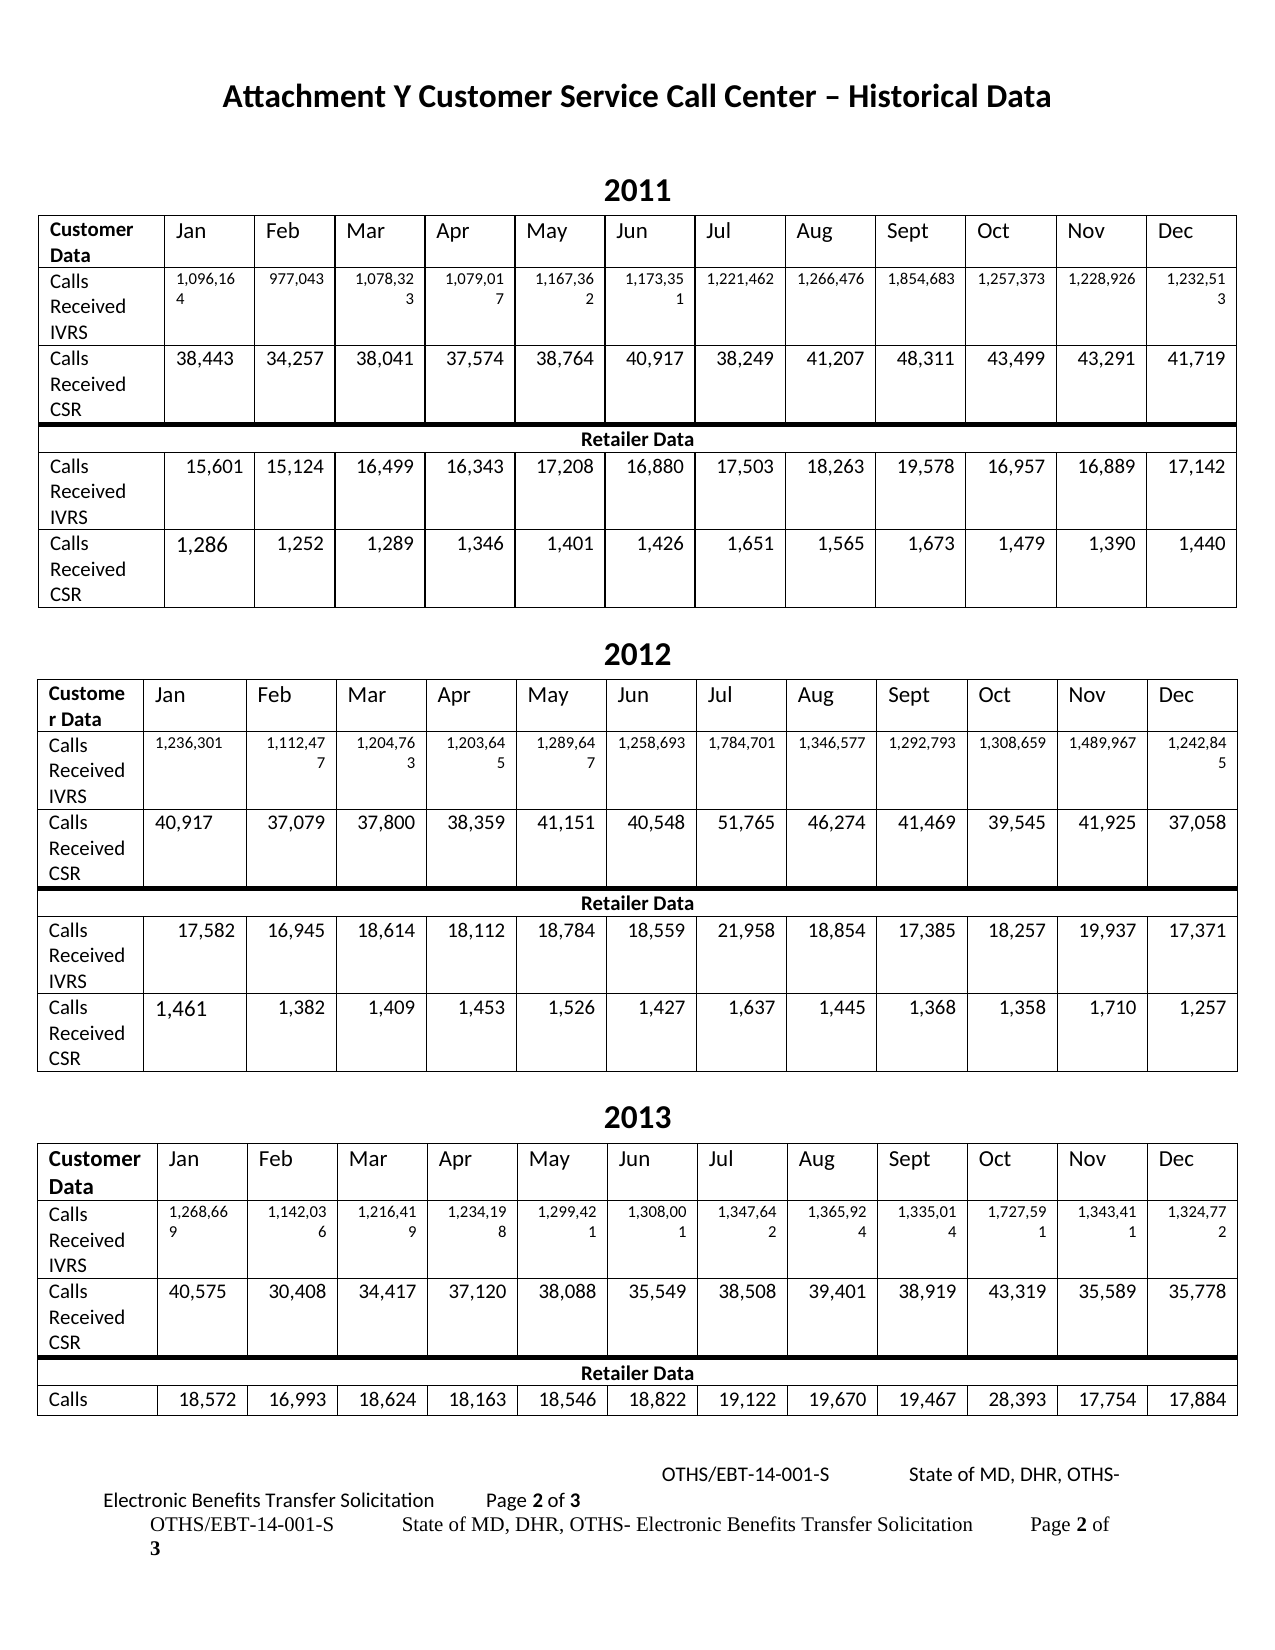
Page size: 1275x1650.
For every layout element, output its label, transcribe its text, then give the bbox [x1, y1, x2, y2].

table_header Aug [787, 680, 876, 731]
table_cell 38,359 [427, 810, 516, 886]
table_cell Retailer Data [39, 427, 1236, 452]
table_header Mar [337, 680, 426, 731]
table_cell 34,257 [255, 346, 334, 422]
table_header Feb [255, 216, 334, 267]
table_header Jun [606, 216, 694, 267]
table_cell 18,572 [158, 1386, 247, 1415]
table_cell Calls Received IVRS [38, 1201, 157, 1278]
table_cell 41,469 [877, 810, 967, 886]
table_cell 1,257 [1148, 994, 1237, 1071]
table_cell 1,299,421 [518, 1201, 607, 1278]
table_cell 1,266,476 [786, 268, 875, 344]
table_header Jul [698, 1144, 787, 1200]
table_cell 1,203,645 [427, 732, 516, 808]
table_cell 18,614 [337, 917, 426, 993]
table_cell Calls Received IVRS [38, 917, 143, 993]
table_cell 1,232,513 [1147, 268, 1236, 344]
table_cell Calls Received CSR [39, 530, 164, 607]
table_cell 1,079,017 [426, 268, 514, 344]
table_header Dec [1147, 216, 1236, 267]
table_cell Calls Received IVRS [39, 268, 164, 344]
table_cell 41,719 [1147, 346, 1236, 422]
table_cell 41,151 [517, 810, 606, 886]
table_cell 30,408 [248, 1279, 337, 1355]
table_header Nov [1058, 1144, 1147, 1200]
table_cell 17,884 [1148, 1386, 1237, 1415]
table_cell 1,358 [968, 994, 1057, 1071]
table_cell 1,204,763 [337, 732, 426, 808]
table_cell 37,120 [428, 1279, 517, 1355]
table_cell 17,371 [1148, 917, 1237, 993]
table_cell 1,308,001 [608, 1201, 697, 1278]
table_header Sept [876, 216, 965, 267]
table_header Customer Data [38, 680, 143, 731]
table_cell 1,252 [255, 530, 334, 607]
table_header Aug [788, 1144, 877, 1200]
table_cell 51,765 [697, 810, 786, 886]
table_cell 17,503 [696, 453, 785, 529]
table_cell 37,800 [337, 810, 426, 886]
text 2011 [150, 169, 1125, 209]
table_cell 1,234,198 [428, 1201, 517, 1278]
table_cell 16,993 [248, 1386, 337, 1415]
table_cell Calls Received CSR [39, 346, 164, 422]
table_cell 1,365,924 [788, 1201, 877, 1278]
table_header May [518, 1144, 607, 1200]
table_cell 1,236,301 [144, 732, 246, 808]
table_cell 16,945 [247, 917, 336, 993]
table_cell 16,499 [336, 453, 424, 529]
table_cell 1,854,683 [876, 268, 965, 344]
table_header Nov [1058, 680, 1147, 731]
table_cell 1,440 [1147, 530, 1236, 607]
table_cell 35,549 [608, 1279, 697, 1355]
table_header Mar [338, 1144, 427, 1200]
table_cell 1,258,693 [607, 732, 696, 808]
table_cell 1,167,362 [516, 268, 604, 344]
table_cell 1,308,659 [968, 732, 1057, 808]
table_cell 1,453 [427, 994, 516, 1071]
table_header Apr [428, 1144, 517, 1200]
table_header Nov [1057, 216, 1146, 267]
table_cell 1,221,462 [696, 268, 785, 344]
table_header Jan [158, 1144, 247, 1200]
table_cell 1,426 [606, 530, 694, 607]
table_cell 15,601 [165, 453, 254, 529]
table_cell 41,925 [1058, 810, 1147, 886]
table_header Customer Data [39, 216, 164, 267]
table_cell 16,880 [606, 453, 694, 529]
table_header Aug [786, 216, 875, 267]
table_header Sept [878, 1144, 967, 1200]
table_cell 38,508 [698, 1279, 787, 1355]
table_cell 19,122 [698, 1386, 787, 1415]
table_cell 977,043 [255, 268, 334, 344]
table_header Jan [144, 680, 246, 731]
table_cell 17,754 [1058, 1386, 1147, 1415]
table_cell 1,289 [336, 530, 424, 607]
table_header Feb [248, 1144, 337, 1200]
table_cell 1,347,642 [698, 1201, 787, 1278]
table_cell 21,958 [697, 917, 786, 993]
table_cell 1,242,845 [1148, 732, 1237, 808]
table_cell 18,784 [517, 917, 606, 993]
table_cell 1,651 [696, 530, 785, 607]
table_cell 1,461 [144, 994, 246, 1071]
table_cell 35,589 [1058, 1279, 1147, 1355]
table_header Dec [1148, 680, 1237, 731]
table_cell 17,208 [516, 453, 604, 529]
table_cell 1,382 [247, 994, 336, 1071]
table_cell 16,343 [426, 453, 514, 529]
table_cell 18,163 [428, 1386, 517, 1415]
table_cell 28,393 [968, 1386, 1057, 1415]
table_cell 39,545 [968, 810, 1057, 886]
text 2013 [150, 1097, 1125, 1137]
table_cell 37,574 [426, 346, 514, 422]
table_header Sept [877, 680, 967, 731]
table_header Apr [427, 680, 516, 731]
table_cell Calls Received CSR [38, 1279, 157, 1355]
table_header Dec [1148, 1144, 1237, 1200]
table_cell 38,041 [336, 346, 424, 422]
table_cell 1,565 [786, 530, 875, 607]
table_cell 1,727,591 [968, 1201, 1057, 1278]
table_cell 1,784,701 [697, 732, 786, 808]
table_cell 1,637 [697, 994, 786, 1071]
table_header Feb [247, 680, 336, 731]
table_cell 1,228,926 [1057, 268, 1146, 344]
table_cell 41,207 [786, 346, 875, 422]
table_cell 37,079 [247, 810, 336, 886]
table_header Jul [696, 216, 785, 267]
table_header Jul [697, 680, 786, 731]
table_cell 1,479 [966, 530, 1056, 607]
table_cell 37,058 [1148, 810, 1237, 886]
table_cell Calls Received IVRS [39, 453, 164, 529]
table_cell 35,778 [1148, 1279, 1237, 1355]
table_header Oct [968, 1144, 1057, 1200]
table_cell 43,291 [1057, 346, 1146, 422]
table_header Customer Data [38, 1144, 157, 1200]
table_cell 1,346,577 [787, 732, 876, 808]
table_cell 38,249 [696, 346, 785, 422]
table_cell 17,142 [1147, 453, 1236, 529]
table_cell 18,112 [427, 917, 516, 993]
table_header Jun [608, 1144, 697, 1200]
table_cell 16,957 [966, 453, 1056, 529]
table_cell 18,546 [518, 1386, 607, 1415]
table_cell 18,624 [338, 1386, 427, 1415]
table_cell 16,889 [1057, 453, 1146, 529]
table_cell 1,324,772 [1148, 1201, 1237, 1278]
table_cell 18,854 [787, 917, 876, 993]
table_cell 19,670 [788, 1386, 877, 1415]
table_cell 43,319 [968, 1279, 1057, 1355]
table_cell 38,919 [878, 1279, 967, 1355]
table_cell Retailer Data [38, 891, 1237, 916]
table_cell 40,917 [606, 346, 694, 422]
table_cell 18,559 [607, 917, 696, 993]
table_cell 1,368 [877, 994, 967, 1071]
text 2012 [150, 633, 1125, 673]
table_cell Calls Received CSR [38, 994, 143, 1071]
table_cell 1,096,164 [165, 268, 254, 344]
table_cell 1,142,036 [248, 1201, 337, 1278]
table_cell 38,764 [516, 346, 604, 422]
table_cell 38,088 [518, 1279, 607, 1355]
table_cell 40,917 [144, 810, 246, 886]
table_cell 17,582 [144, 917, 246, 993]
table_header Mar [336, 216, 424, 267]
table_cell 17,385 [877, 917, 967, 993]
table_cell 1,346 [426, 530, 514, 607]
table_cell 39,401 [788, 1279, 877, 1355]
table_cell 40,548 [607, 810, 696, 886]
table_cell 1,292,793 [877, 732, 967, 808]
table_cell 48,311 [876, 346, 965, 422]
table_header Jun [607, 680, 696, 731]
table_cell 1,427 [607, 994, 696, 1071]
table_cell 1,216,419 [338, 1201, 427, 1278]
table_cell 1,112,477 [247, 732, 336, 808]
table_cell 1,286 [165, 530, 254, 607]
table_cell 1,409 [337, 994, 426, 1071]
table_cell 1,445 [787, 994, 876, 1071]
table_header Jan [165, 216, 254, 267]
table_cell 1,268,669 [158, 1201, 247, 1278]
table_header May [517, 680, 606, 731]
table_cell 34,417 [338, 1279, 427, 1355]
table_header Oct [966, 216, 1056, 267]
table_header May [516, 216, 604, 267]
table_cell 18,257 [968, 917, 1057, 993]
table_cell Retailer Data [38, 1360, 1237, 1385]
table_cell 1,401 [516, 530, 604, 607]
table_header Oct [968, 680, 1057, 731]
table_cell 1,489,967 [1058, 732, 1147, 808]
table_cell 1,526 [517, 994, 606, 1071]
table_cell 19,937 [1058, 917, 1147, 993]
table_cell 1,343,411 [1058, 1201, 1147, 1278]
table_header Apr [426, 216, 514, 267]
table_cell 1,335,014 [878, 1201, 967, 1278]
table_cell 1,078,323 [336, 268, 424, 344]
table_cell 19,578 [876, 453, 965, 529]
table_cell 1,673 [876, 530, 965, 607]
table_cell Calls Received CSR [38, 810, 143, 886]
table_cell 1,257,373 [966, 268, 1056, 344]
table_cell 1,390 [1057, 530, 1146, 607]
table_cell 15,124 [255, 453, 334, 529]
table_cell 1,710 [1058, 994, 1147, 1071]
table_cell 18,263 [786, 453, 875, 529]
table_cell 40,575 [158, 1279, 247, 1355]
table_cell Calls Received IVRS [38, 1386, 157, 1415]
table_cell 1,289,647 [517, 732, 606, 808]
table_cell 46,274 [787, 810, 876, 886]
table_cell 1,173,351 [606, 268, 694, 344]
table_cell 19,467 [878, 1386, 967, 1415]
table_cell 38,443 [165, 346, 254, 422]
table_cell 43,499 [966, 346, 1056, 422]
table_cell Calls Received IVRS [38, 732, 143, 808]
table_cell 18,822 [608, 1386, 697, 1415]
